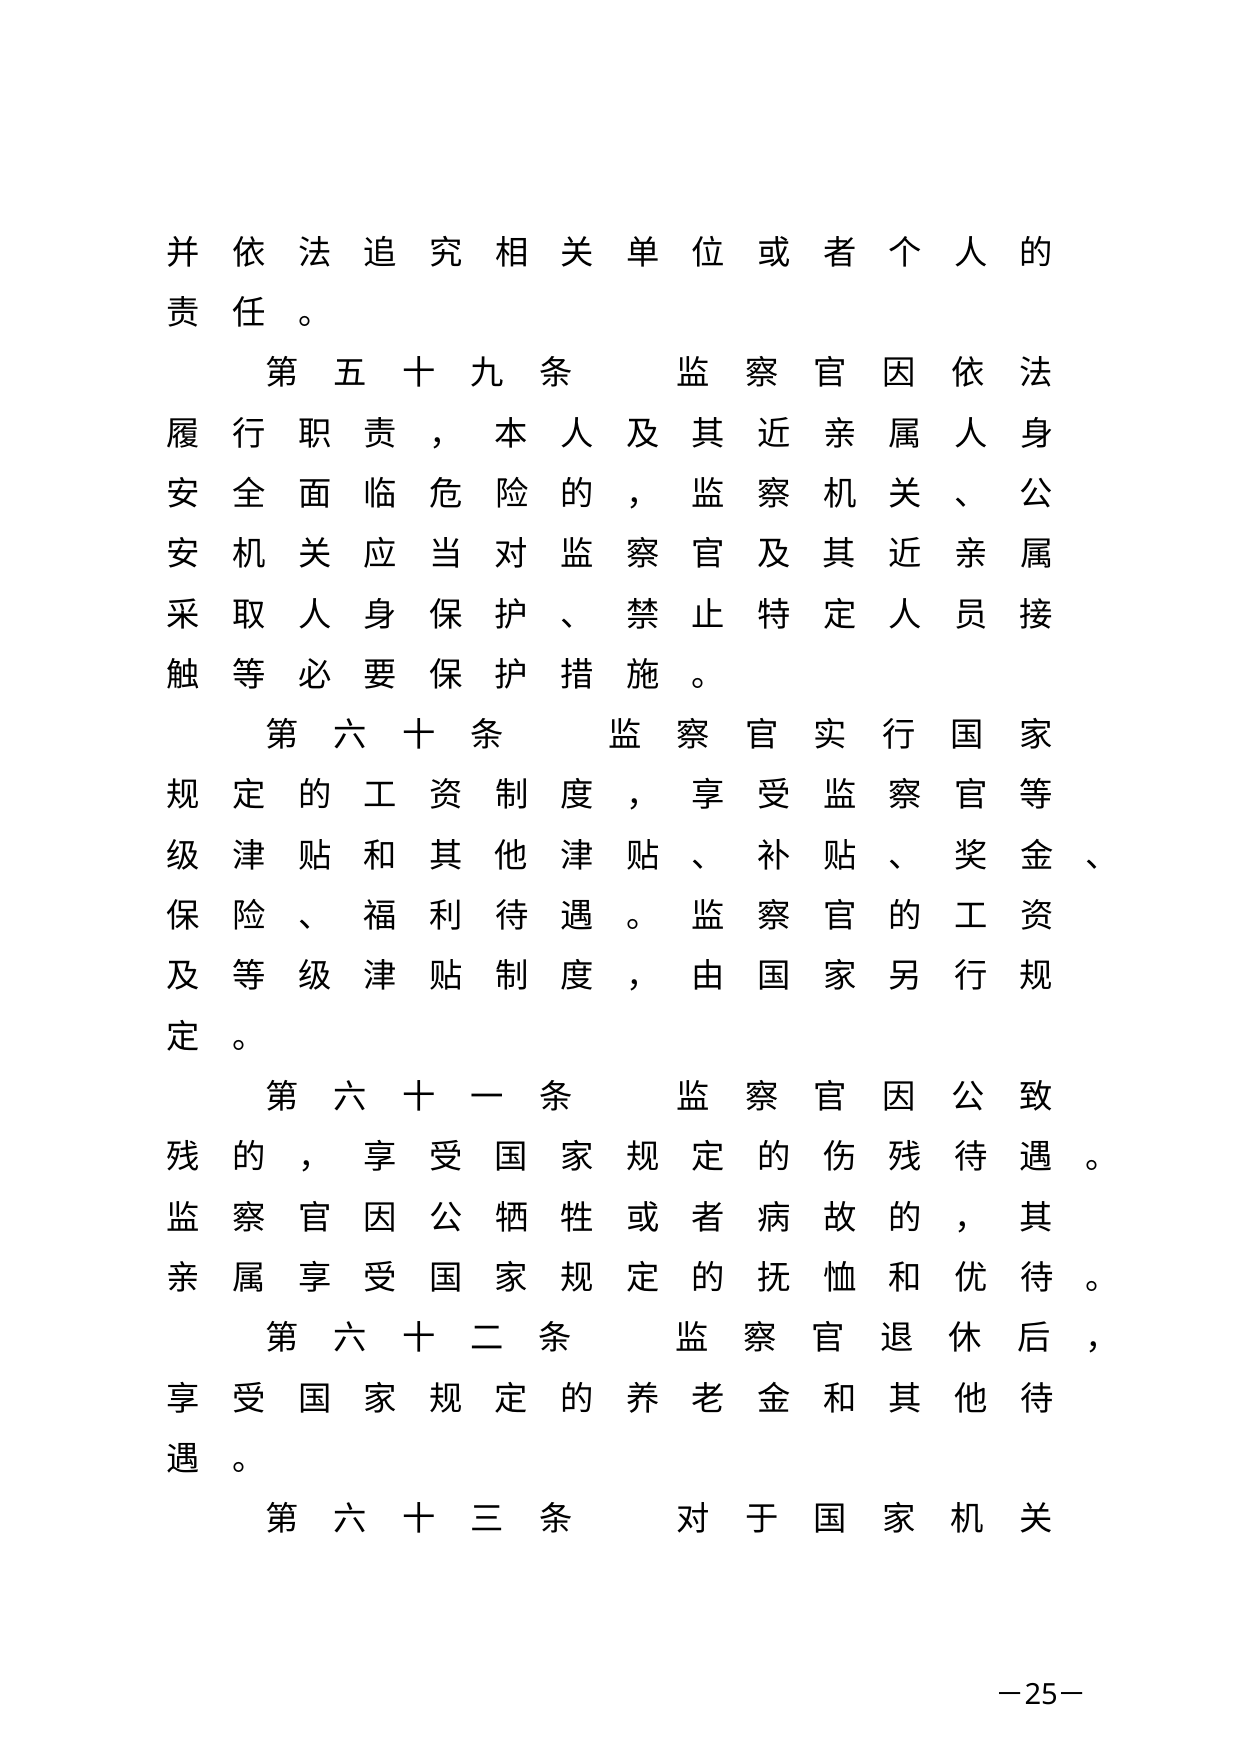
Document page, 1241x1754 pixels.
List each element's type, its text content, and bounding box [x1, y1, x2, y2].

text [167, 219, 1085, 340]
text 第六十条 监察官实行国家规定的工资制度，享受监察官等级津贴和其他津贴、补贴、奖金、保险、福利待遇。监察官的工资及等级津贴制度，由国家另行规定。 [167, 702, 1085, 1064]
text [167, 1486, 1085, 1546]
text 第六十二条 监察官退休后，享受国家规定的养老金和其他待遇。 [167, 1305, 1085, 1486]
text 第五十九条 监察官因依法履行职责，本人及其近亲属人身安全面临危险的，监察机关、公安机关应当对监察官及其近亲属采取人身保护、禁止特定人员接触等必要保护措施。 [167, 340, 1085, 702]
text 第六十一条 监察官因公致残的，享受国家规定的伤残待遇。监察官因公牺牲或者病故的，其亲属享受国家规定的抚恤和优待。 [167, 1064, 1085, 1305]
